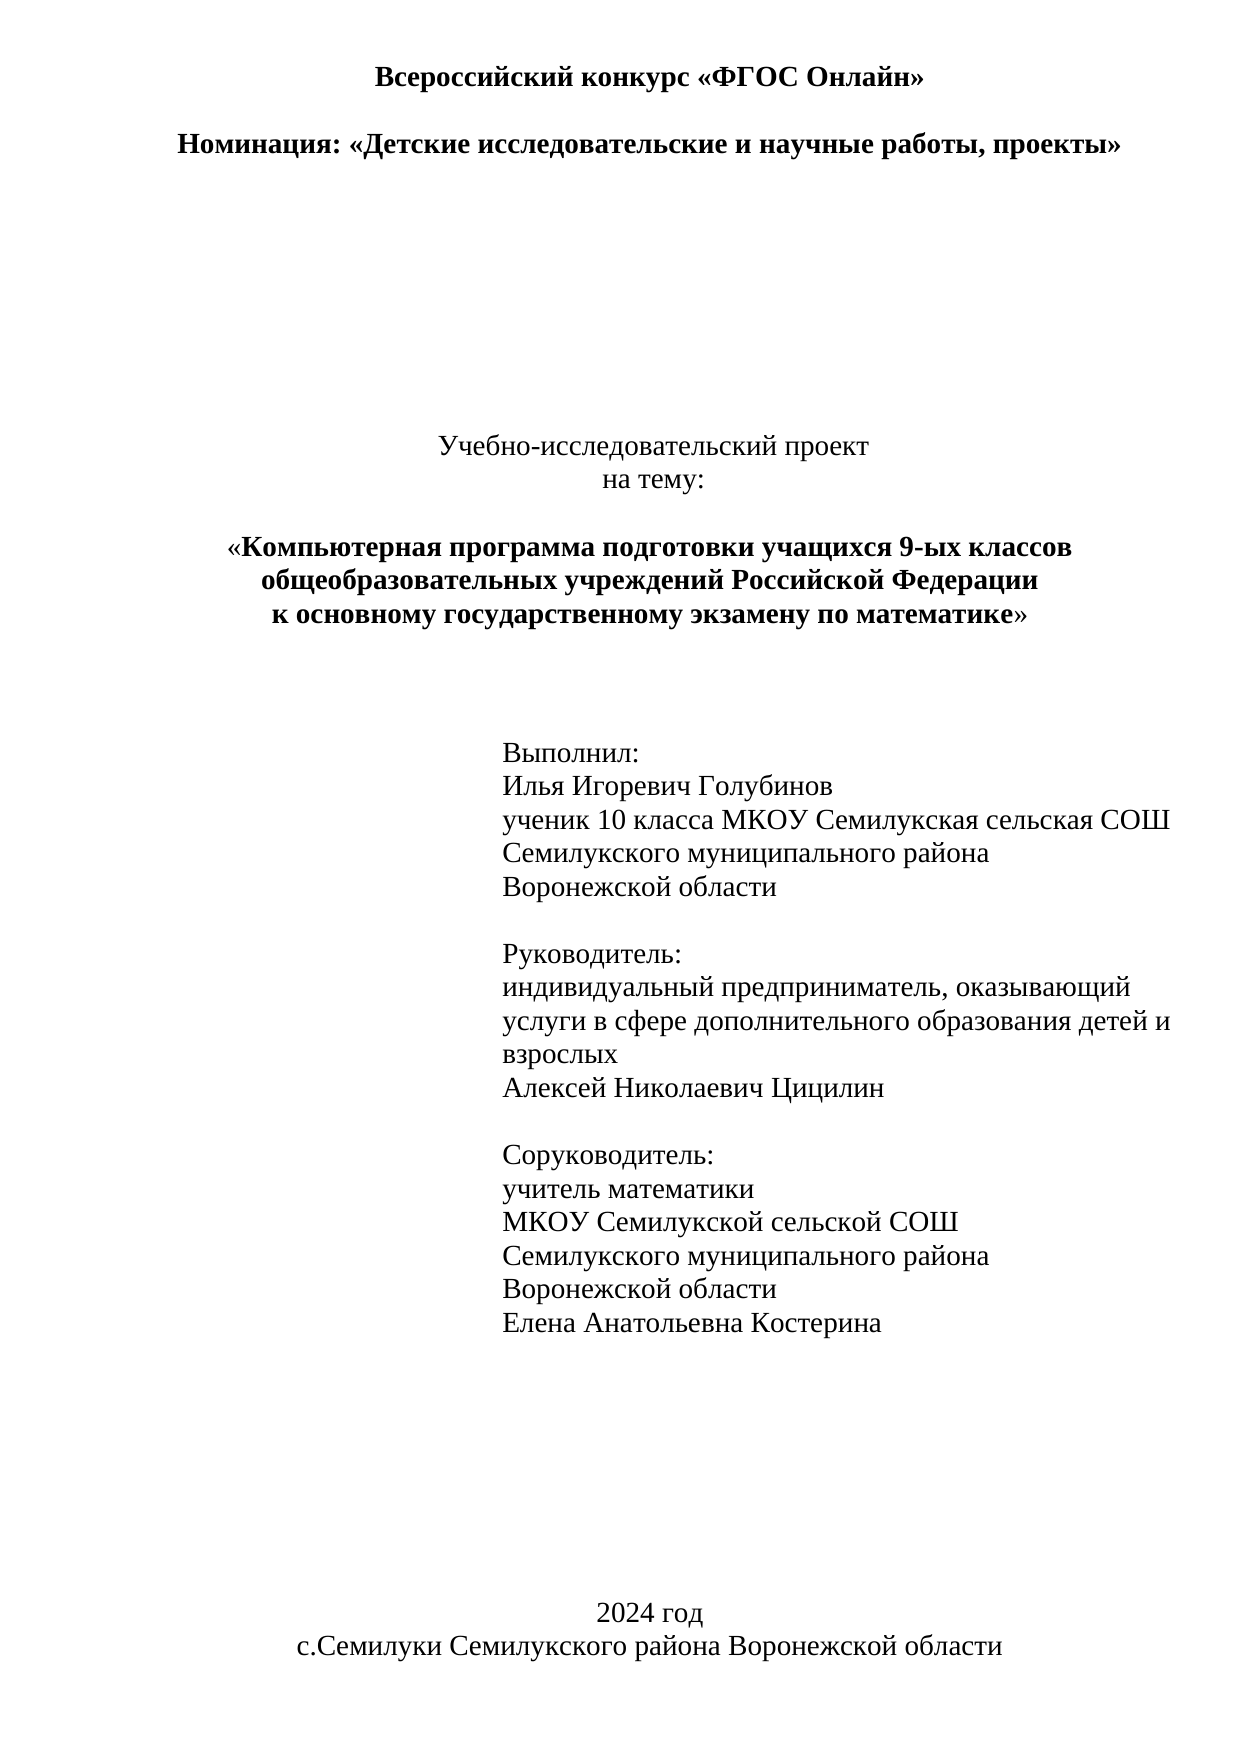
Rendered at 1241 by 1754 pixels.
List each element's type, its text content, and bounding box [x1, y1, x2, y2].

text Руководитель: [502, 936, 1181, 969]
text Всероссийский конкурс «ФГОС Онлайн» [118, 59, 1181, 93]
text Воронежской области [502, 1271, 1181, 1305]
text МКОУ Семилукской сельской СОШ [502, 1204, 1181, 1238]
text Учебно-исследовательский проект [118, 428, 1181, 462]
text учитель математики [502, 1171, 1181, 1204]
text Семилукского муниципального района [502, 835, 1181, 869]
text Илья Игоревич Голубинов [502, 768, 1181, 802]
text Номинация: «Детские исследовательские и научные работы, проекты» [118, 126, 1181, 160]
text Выполнил: [502, 735, 1181, 768]
text 2024 год [118, 1595, 1181, 1628]
text Семилукского муниципального района [502, 1238, 1181, 1271]
text Воронежской области [502, 869, 1181, 902]
text к основному государственному экзамену по математике» [118, 596, 1181, 629]
text индивидуальный предприниматель, оказывающий услуги в сфере дополнительного образования детей и взрослых [502, 969, 1181, 1070]
text Алексей Николаевич Цицилин [502, 1070, 1181, 1104]
text на тему: [118, 462, 1181, 495]
text ученик 10 класса МКОУ Семилукская сельская СОШ [502, 802, 1181, 835]
text Соруководитель: [502, 1137, 1181, 1171]
text Елена Анатольевна Костерина [502, 1305, 1181, 1338]
text «Компьютерная программа подготовки учащихся 9-ых классов общеобразовательных учреждений Российской Федерации [118, 529, 1181, 596]
text с.Семилуки Семилукского района Воронежской области [118, 1628, 1181, 1662]
